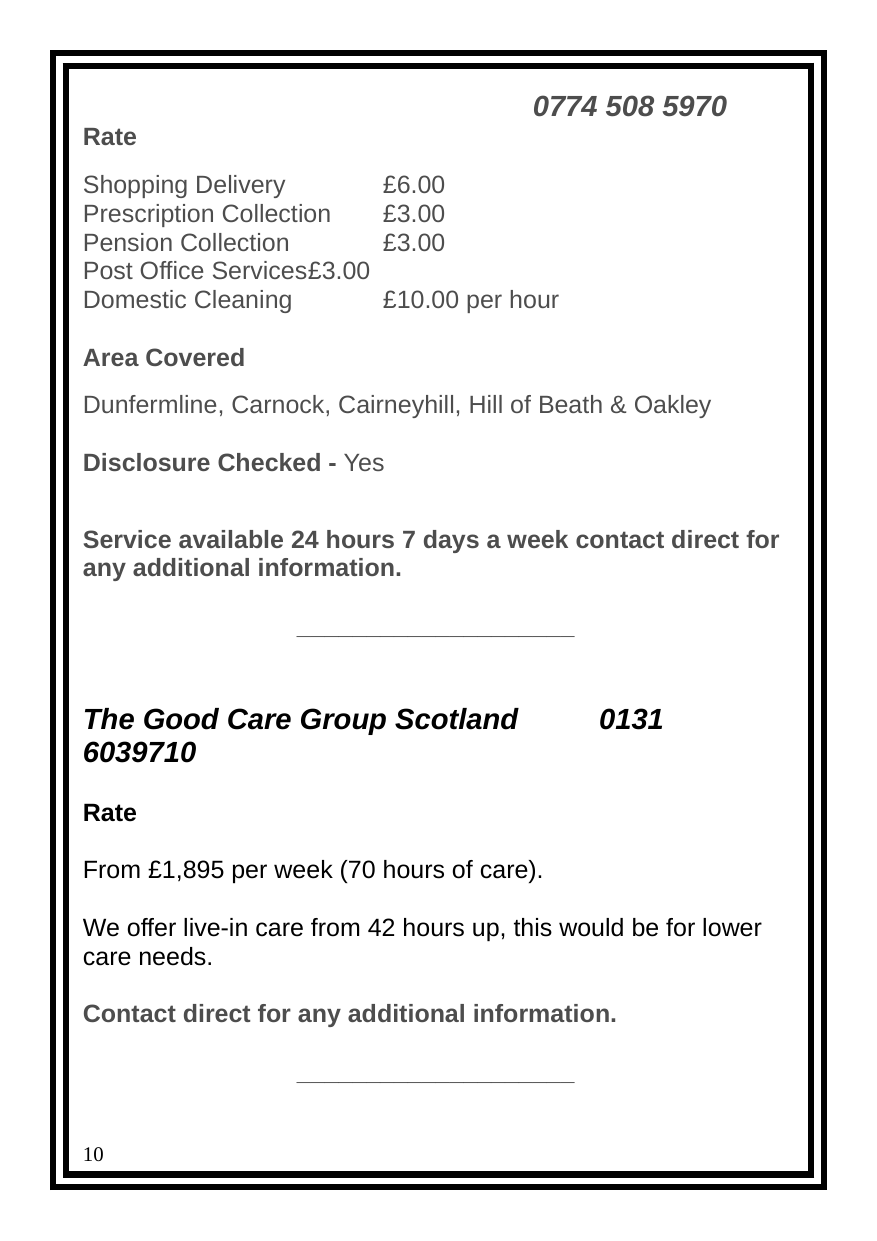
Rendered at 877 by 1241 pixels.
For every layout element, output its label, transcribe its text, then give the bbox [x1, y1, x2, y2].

text ____________________ [83, 1056, 788, 1085]
text Rate [83, 122, 788, 151]
text Prescription Collection £3.00 [83, 199, 788, 227]
text Rate [83, 798, 788, 826]
text 0774 508 5970 [83, 88, 788, 122]
text Domestic Cleaning £10.00 per hour [83, 285, 788, 314]
text Service available 24 hours 7 days a week contact direct for any additional information. [83, 524, 788, 582]
text Area Covered [83, 342, 788, 371]
text Dunfermline, Carnock, Cairneyhill, Hill of Beath & Oakley [83, 390, 788, 419]
text Contact direct for any additional information. [83, 999, 788, 1028]
text The Good Care Group Scotland 0131 6039710 [83, 702, 788, 769]
text From £1,895 per week (70 hours of care). [83, 855, 788, 884]
text Shopping Delivery £6.00 [83, 170, 788, 199]
text Pension Collection £3.00 [83, 227, 788, 256]
text Post Office Services £3.00 [83, 256, 788, 285]
text ____________________ [83, 611, 788, 639]
text Disclosure Checked - Yes [83, 448, 788, 477]
text We offer live-in care from 42 hours up, this would be for lower care needs. [83, 913, 788, 970]
